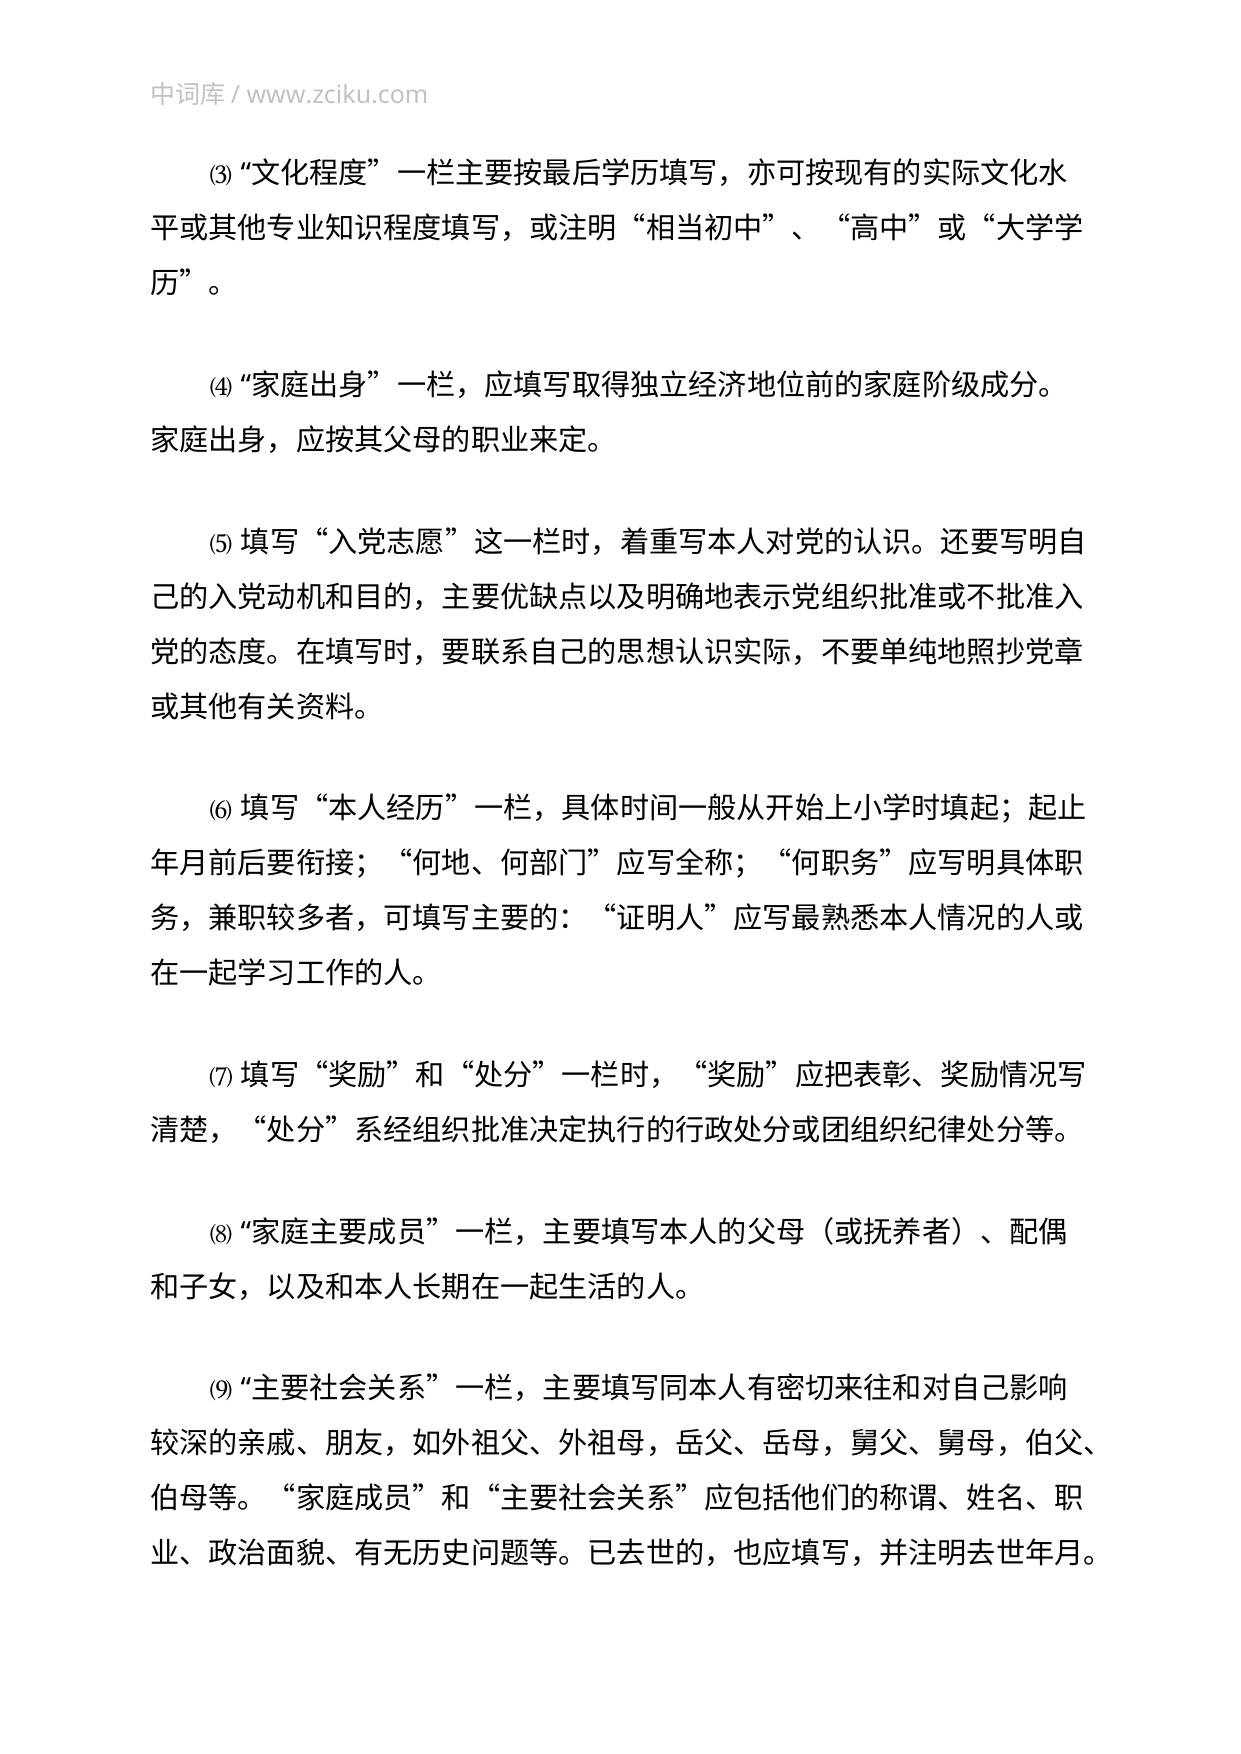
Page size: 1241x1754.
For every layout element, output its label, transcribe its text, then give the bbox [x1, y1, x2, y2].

text ⑹ 填写“本人经历”一栏，具体时间一般从开始上小学时填起；起止年月前后要衔接；“何地、何部门”应写全称；“何职务”应写明具体职务，兼职较多者，可填写主要的：“证明人”应写最熟悉本人情况的人或在一起学习工作的人。 [150, 785, 1090, 992]
text ⑷ “家庭出身”一栏，应填写取得独立经济地位前的家庭阶级成分。家庭出身，应按其父母的职业来定。 [150, 362, 1090, 459]
text ⑻ “家庭主要成员”一栏，主要填写本人的父母（或抚养者）、配偶和子女，以及和本人长期在一起生活的人。 [150, 1208, 1090, 1306]
text ⑸ 填写“入党志愿”这一栏时，着重写本人对党的认识。还要写明自己的入党动机和目的，主要优缺点以及明确地表示党组织批准或不批准入党的态度。在填写时，要联系自己的思想认识实际，不要单纯地照抄党章或其他有关资料。 [150, 518, 1090, 726]
text ⑼ “主要社会关系”一栏，主要填写同本人有密切来往和对自己影响较深的亲戚、朋友，如外祖父、外祖母，岳父、岳母，舅父、舅母，伯父、伯母等。“家庭成员”和“主要社会关系”应包括他们的称谓、姓名、职业、政治面貌、有无历史问题等。已去世的，也应填写，并注明去世年月。 [150, 1365, 1090, 1572]
text ⑶ “文化程度”一栏主要按最后学历填写，亦可按现有的实际文化水平或其他专业知识程度填写，或注明“相当初中”、“高中”或“大学学历”。 [150, 150, 1090, 302]
text ⑺ 填写“奖励”和“处分”一栏时，“奖励”应把表彰、奖励情况写清楚，“处分”系经组织批准决定执行的行政处分或团组织纪律处分等。 [150, 1052, 1090, 1149]
